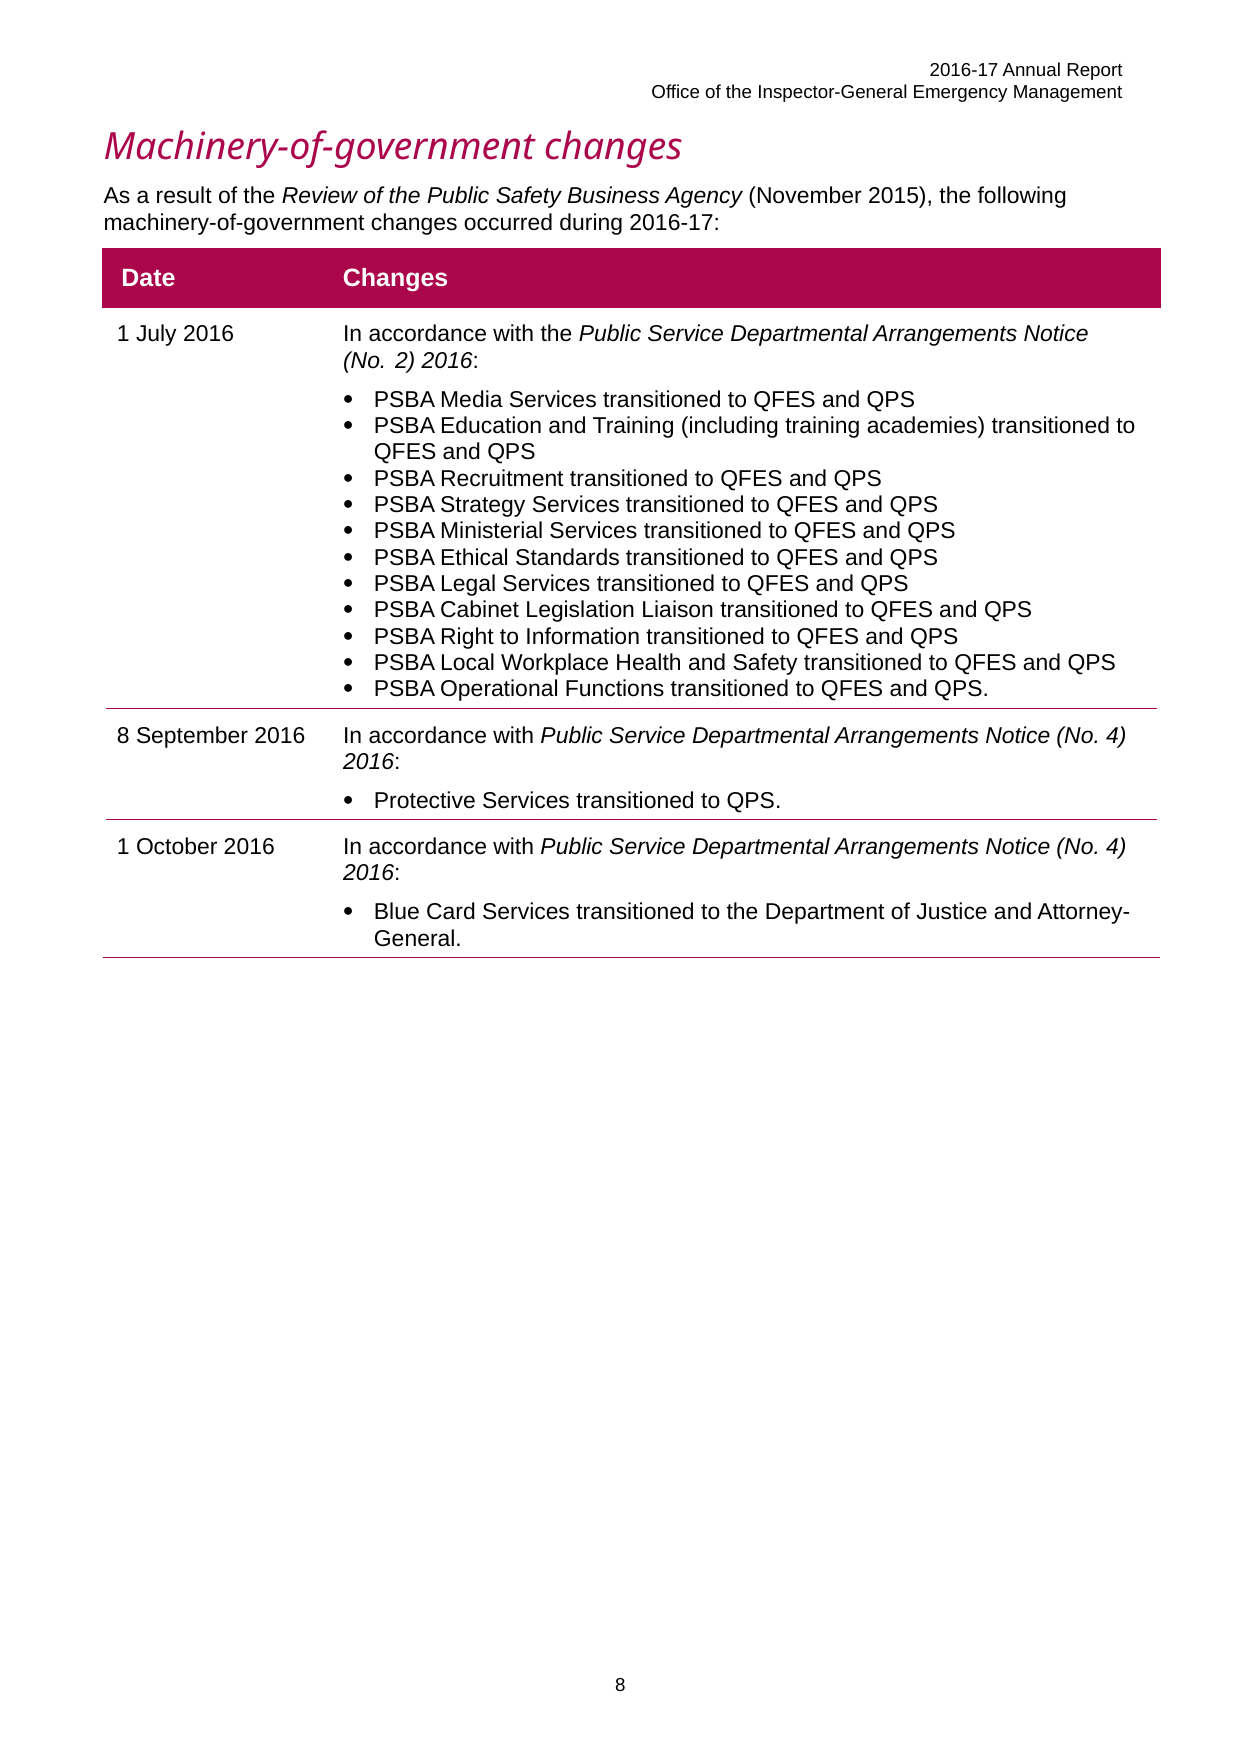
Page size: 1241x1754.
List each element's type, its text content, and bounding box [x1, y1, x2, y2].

subtitle Machinery-of-government changes [103, 119, 1122, 170]
text As a result of the Review of the Public Safety Business Agency (November 2015), the following machinery-of-government changes occurred during 2016-17: [103, 182, 1122, 235]
table_cell 1 October 2016 [103, 819, 326, 957]
table_cell In accordance with Public Service Departmental Arrangements Notice (No. 4) 2016: Blue Card Services transitioned to the Department of Justice and Attorney-General. [326, 819, 1160, 957]
table_header Date [105, 251, 326, 307]
table_cell 8 September 2016 [103, 708, 326, 819]
table_header Changes [326, 251, 1158, 307]
table_cell In accordance with Public Service Departmental Arrangements Notice (No. 4) 2016: Protective Services transitioned to QPS. [326, 708, 1160, 819]
table_cell 1 July 2016 [103, 308, 326, 708]
table_cell In accordance with the Public Service Departmental Arrangements Notice (No. 2) 2016: PSBA Media Services transitioned to QFES and QPS PSBA Education and Training (including training academies) transitioned to QFES and QPS PSBA Recruitment transitioned to QFES and QPS PSBA Strategy Services transitioned to QFES and QPS PSBA Ministerial Services transitioned to QFES and QPS PSBA Ethical Standards transitioned to QFES and QPS PSBA Legal Services transitioned to QFES and QPS PSBA Cabinet Legislation Liaison transitioned to QFES and QPS PSBA Right to Information transitioned to QFES and QPS PSBA Local Workplace Health and Safety transitioned to QFES and QPS PSBA Operational Functions transitioned to QFES and QPS. [326, 308, 1160, 708]
